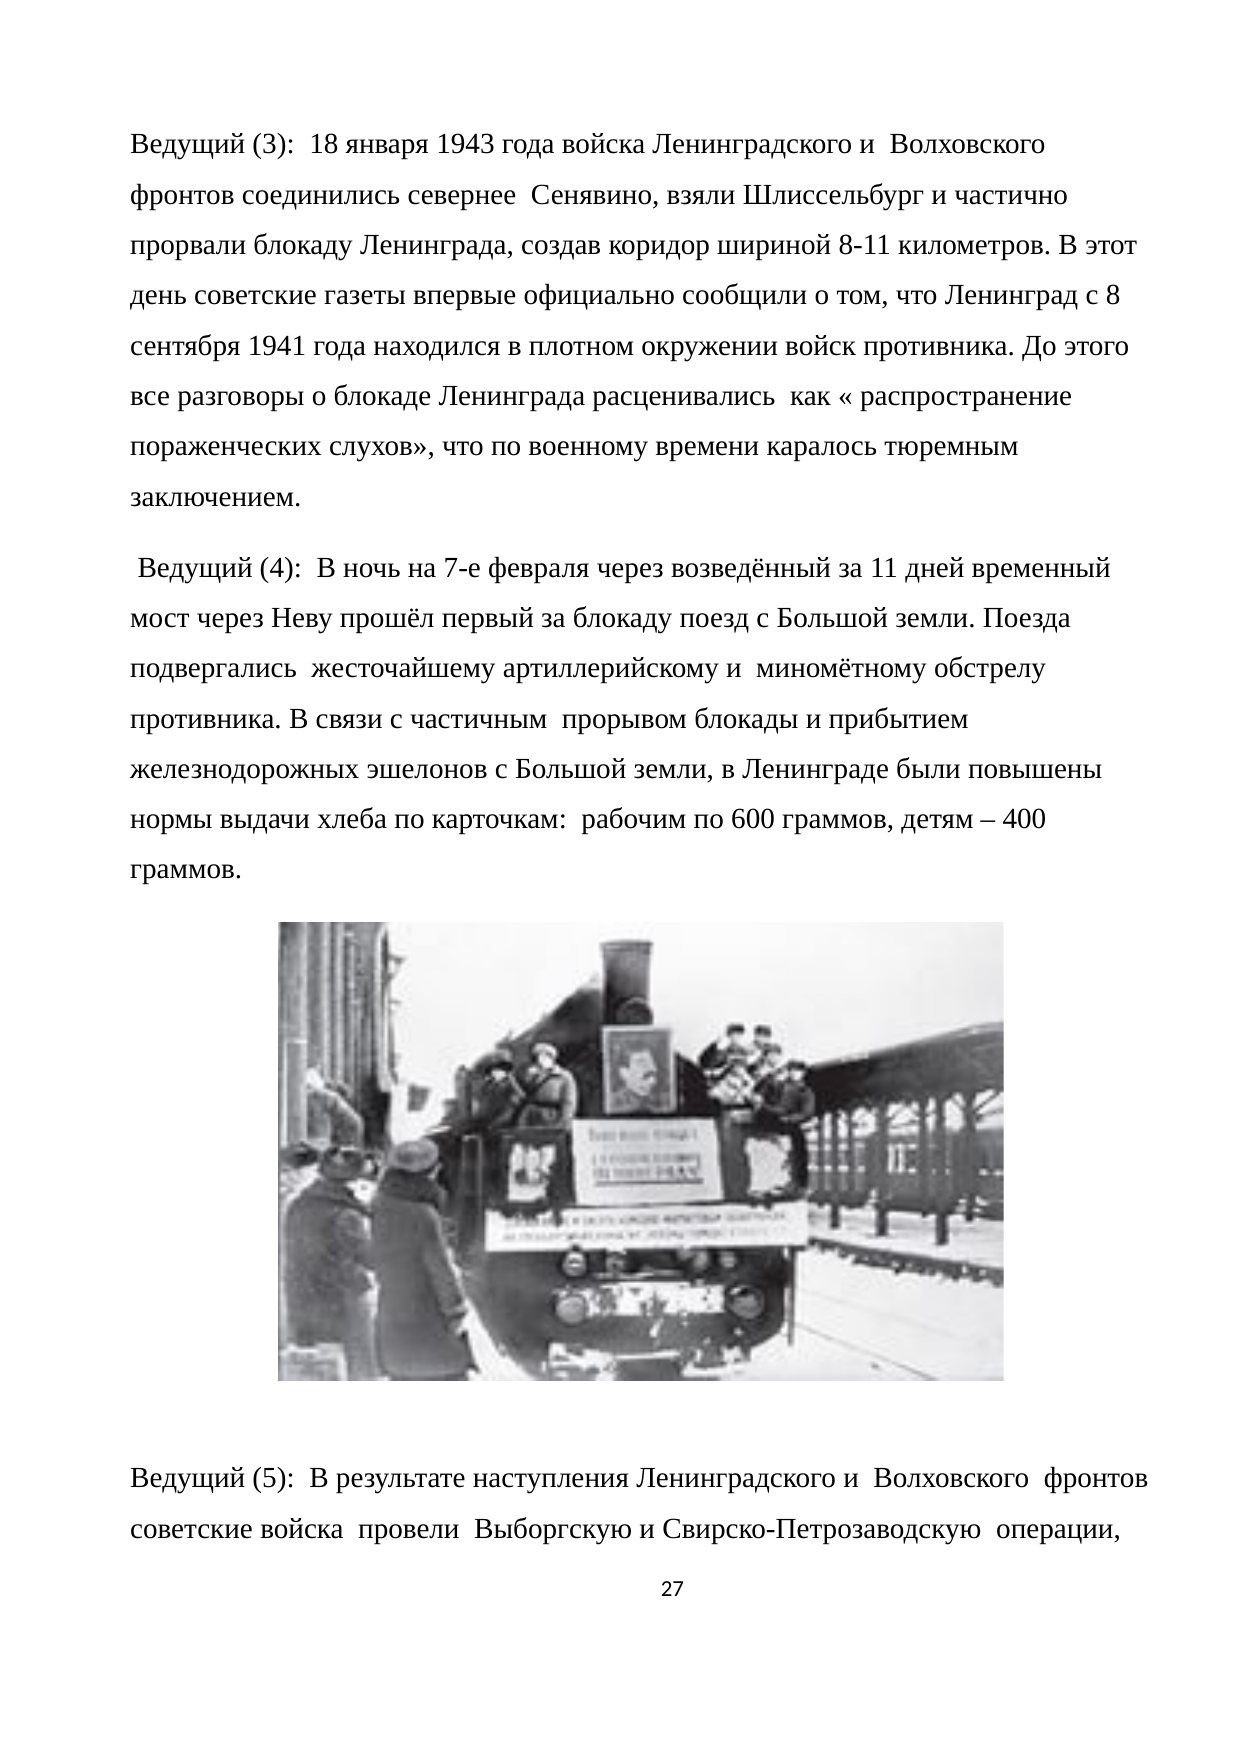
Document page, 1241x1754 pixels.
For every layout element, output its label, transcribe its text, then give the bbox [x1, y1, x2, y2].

text Ведущий (3): 18 января 1943 года войска Ленинградского и Волховского фронтов соединились севернее Сенявино, взяли Шлиссельбург и частично прорвали блокаду Ленинграда, создав коридор шириной 8-11 километров. В этот день советские газеты впервые официально сообщили о том, что Ленинград с 8 сентября 1941 года находился в плотном окружении войск противника. До этого все разговоры о блокаде Ленинграда расценивались как « распространение пораженческих слухов», что по военному времени каралось тюремным заключением. [130, 126, 1152, 512]
picture [278, 922, 1004, 1381]
text Ведущий (4): В ночь на 7-е февраля через возведённый за 11 дней временный мост через Неву прошёл первый за блокаду поезд с Большой земли. Поезда подвергались жесточайшему артиллерийскому и миномётному обстрелу противника. В связи с частичным прорывом блокады и прибытием железнодорожных эшелонов с Большой земли, в Ленинграде были повышены нормы выдачи хлеба по карточкам: рабочим по 600 граммов, детям – 400 граммов. [130, 550, 1152, 885]
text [130, 1416, 1152, 1544]
